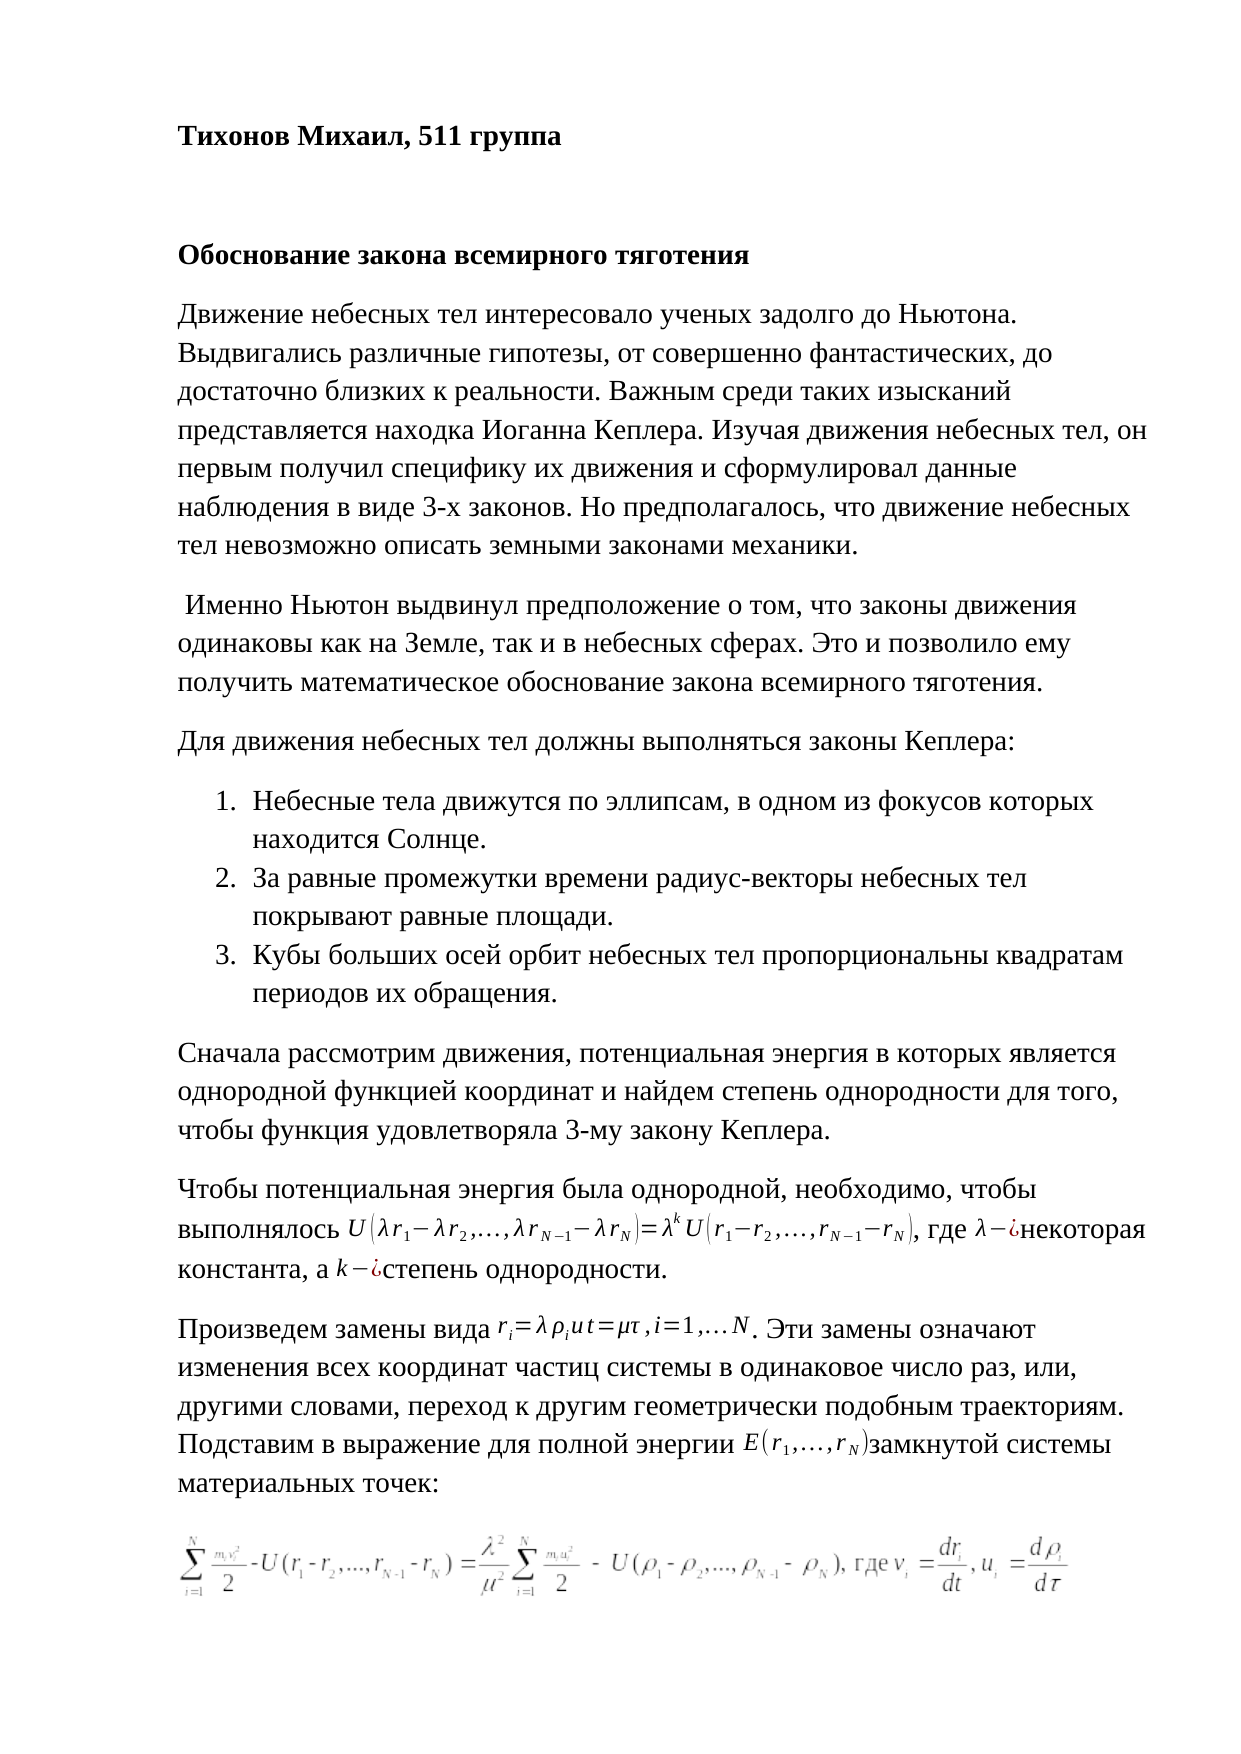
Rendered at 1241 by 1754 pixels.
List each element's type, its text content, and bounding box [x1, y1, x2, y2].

text Чтобы потенциальная энергия была однородной, необходимо, чтобы выполнялось , где некоторая константа, а степень однородности. [177, 1171, 1152, 1285]
list Кубы больших осей орбит небесных тел пропорциональны квадратам периодов их обращения. [215, 937, 1152, 1009]
text Тихонов Михаил, 511 группа [177, 118, 1152, 152]
text Произведем замены вида . Эти замены означают изменения всех координат частиц системы в одинаковое число раз, или, другими словами, переход к другим геометрически подобным траекториям. Подставим в выражение для полной энергии замкнутой системы материальных точек: [177, 1311, 1152, 1498]
text Сначала рассмотрим движения, потенциальная энергия в которых является однородной функцией координат и найдем степень однородности для того, чтобы функция удовлетворяла 3-му закону Кеплера. [177, 1035, 1152, 1145]
text Обоснование закона всемирного тяготения [177, 237, 1152, 270]
list Небесные тела движутся по эллипсам, в одном из фокусов которых находится Солнце. [215, 783, 1152, 855]
text Именно Ньютон выдвинул предположение о том, что законы движения одинаковы как на Земле, так и в небесных сферах. Это и позволило ему получить математическое обоснование закона всемирного тяготения. [177, 587, 1152, 697]
list За равные промежутки времени радиус-векторы небесных тел покрывают равные площади. [215, 860, 1152, 932]
text Движение небесных тел интересовало ученых задолго до Ньютона. Выдвигались различные гипотезы, от совершенно фантастических, до достаточно близких к реальности. Важным среди таких изысканий представляется находка Иоганна Кеплера. Изучая движения небесных тел, он первым получил специфику их движения и сформулировал данные наблюдения в виде 3-х законов. Но предполагалось, что движение небесных тел невозможно описать земными законами механики. [177, 296, 1152, 561]
text Для движения небесных тел должны выполняться законы Кеплера: [177, 723, 1152, 757]
